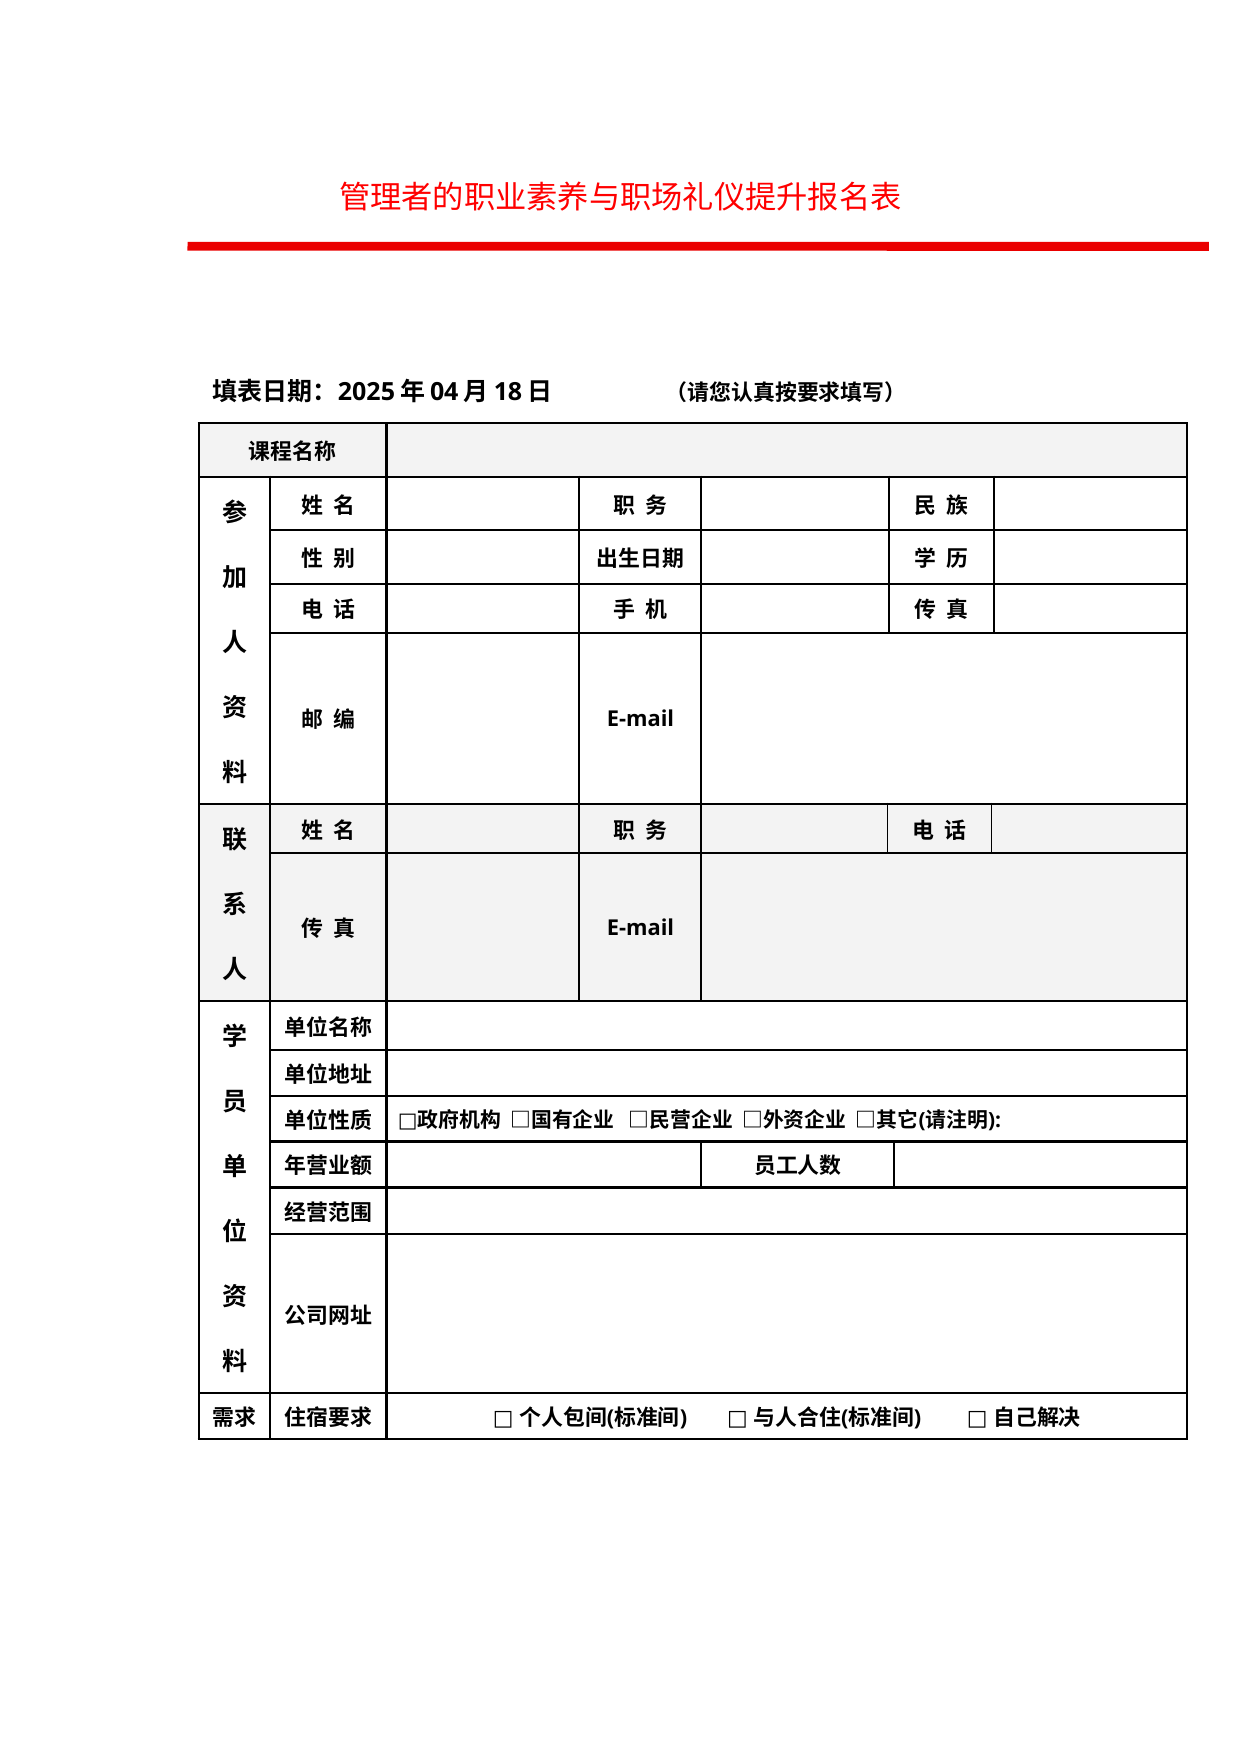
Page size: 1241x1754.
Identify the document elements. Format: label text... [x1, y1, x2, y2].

table_cell 传 真 [271, 854, 385, 1000]
table_header 课程名称 [200, 424, 385, 476]
table_cell 手 机 [580, 585, 700, 632]
table_cell [388, 1051, 1186, 1095]
table_cell [388, 478, 578, 529]
table_cell [388, 531, 578, 582]
table_cell [995, 531, 1186, 582]
table_cell [992, 805, 1186, 852]
table_cell 年营业额 [271, 1143, 385, 1186]
table_header [388, 424, 1186, 476]
table_cell 性 别 [271, 531, 385, 582]
table_cell 员工人数 [702, 1143, 893, 1186]
table_cell □ 个人包间(标准间) □ 与人合住(标准间) □ 自己解决 [388, 1394, 1186, 1438]
table_cell 电 话 [888, 805, 991, 852]
table_cell 姓 名 [271, 805, 385, 852]
table_cell 联 系 人 [200, 805, 269, 1000]
table_cell [702, 805, 887, 852]
table_cell [702, 854, 1186, 1000]
table_cell [388, 1002, 1186, 1049]
table_cell □政府机构 □国有企业 □民营企业 □外资企业 □其它(请注明): [388, 1097, 1186, 1140]
table_cell [388, 585, 578, 632]
table_cell 姓 名 [271, 478, 385, 529]
table_cell 邮 编 [271, 634, 385, 803]
table_cell E-mail [580, 854, 700, 1000]
table_cell 住宿要求 [271, 1394, 385, 1438]
table_cell 单位性质 [271, 1097, 385, 1140]
table_cell 参加人资料 [200, 478, 269, 803]
table_cell 学 员 单 位 资 料 [200, 1002, 269, 1392]
table_cell [702, 634, 1186, 803]
table_cell E-mail [580, 634, 700, 803]
table_cell [388, 854, 578, 1000]
table_cell [995, 585, 1186, 632]
table_cell 电 话 [271, 585, 385, 632]
table_cell 经营范围 [271, 1189, 385, 1233]
table_cell [895, 1143, 1186, 1186]
table_cell [702, 585, 888, 632]
table_cell [388, 1189, 1186, 1233]
table_cell 出生日期 [580, 531, 700, 582]
text 填表日期：2025年04月18日 （请您认真按要求填写） [187, 357, 1053, 422]
table_cell [995, 478, 1186, 529]
table_cell 单位地址 [271, 1051, 385, 1095]
table_cell 公司网址 [271, 1235, 385, 1392]
table_cell 需求 [200, 1394, 269, 1438]
table_cell [388, 1143, 700, 1186]
table_cell 传 真 [890, 585, 993, 632]
table_cell [702, 531, 888, 582]
table_cell [388, 634, 578, 803]
table_cell 民 族 [890, 478, 993, 529]
text 管理者的职业素养与职场礼仪提升报名表 [187, 162, 1053, 227]
table_cell [702, 478, 888, 529]
table_cell 学 历 [890, 531, 993, 582]
table_cell [388, 805, 578, 852]
table_cell 职 务 [580, 478, 700, 529]
table_cell [388, 1235, 1186, 1392]
table_cell 单位名称 [271, 1002, 385, 1049]
table_cell 职 务 [580, 805, 700, 852]
